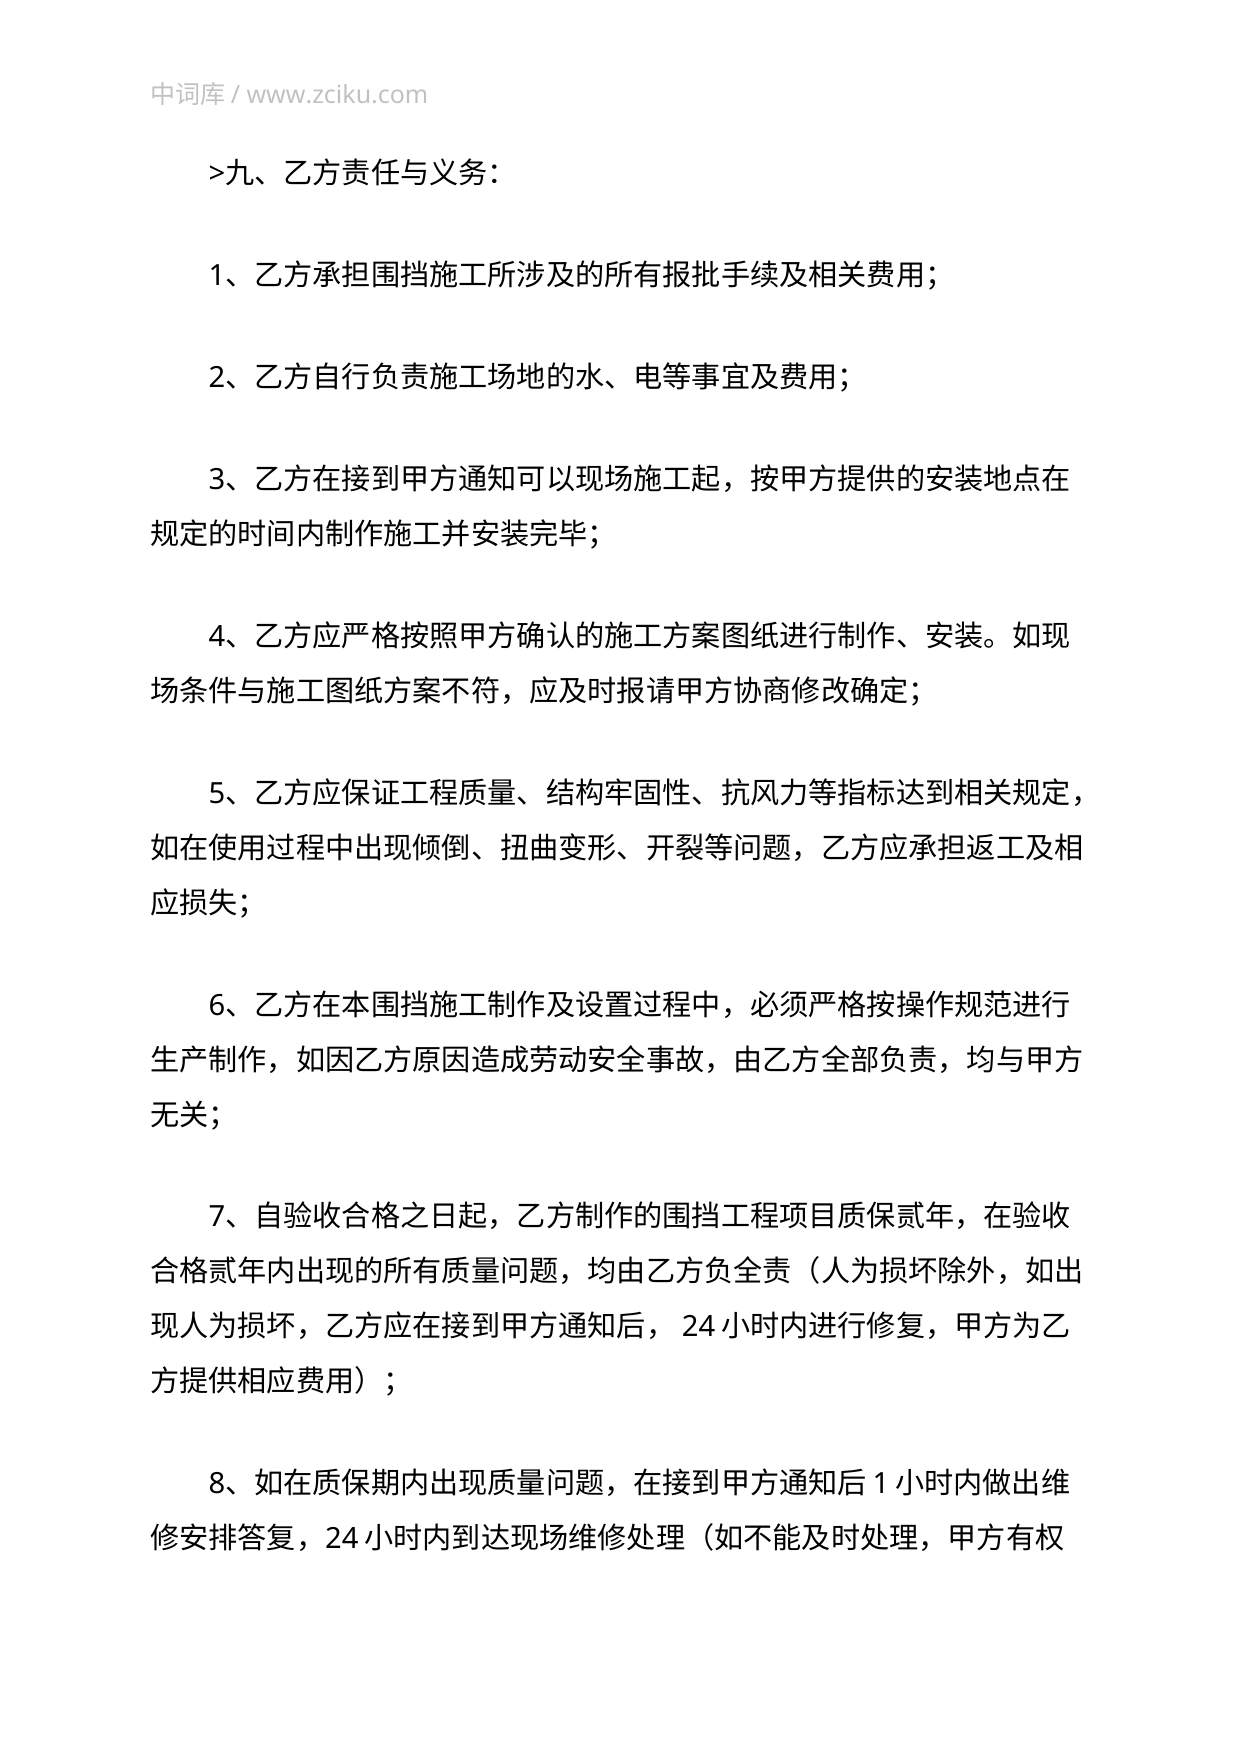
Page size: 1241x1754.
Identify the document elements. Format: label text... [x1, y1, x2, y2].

text 5、乙方应保证工程质量、结构牢固性、抗风力等指标达到相关规定，如在使用过程中出现倾倒、扭曲变形、开裂等问题，乙方应承担返工及相应损失； [150, 769, 1090, 922]
text 4、乙方应严格按照甲方确认的施工方案图纸进行制作、安装。如现场条件与施工图纸方案不符，应及时报请甲方协商修改确定； [150, 613, 1090, 710]
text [150, 1459, 1090, 1557]
text 6、乙方在本围挡施工制作及设置过程中，必须严格按操作规范进行生产制作，如因乙方原因造成劳动安全事故，由乙方全部负责，均与甲方无关； [150, 981, 1090, 1133]
text 7、自验收合格之日起，乙方制作的围挡工程项目质保贰年，在验收合格贰年内出现的所有质量问题，均由乙方负全责（人为损坏除外，如出现人为损坏，乙方应在接到甲方通知后， 24小时内进行修复，甲方为乙方提供相应费用）； [150, 1193, 1090, 1400]
text 2、乙方自行负责施工场地的水、电等事宜及费用； [150, 354, 1090, 396]
text 3、乙方在接到甲方通知可以现场施工起，按甲方提供的安装地点在规定的时间内制作施工并安装完毕； [150, 456, 1090, 553]
text >九、乙方责任与义务： [150, 150, 1090, 192]
text 1、乙方承担围挡施工所涉及的所有报批手续及相关费用； [150, 252, 1090, 294]
